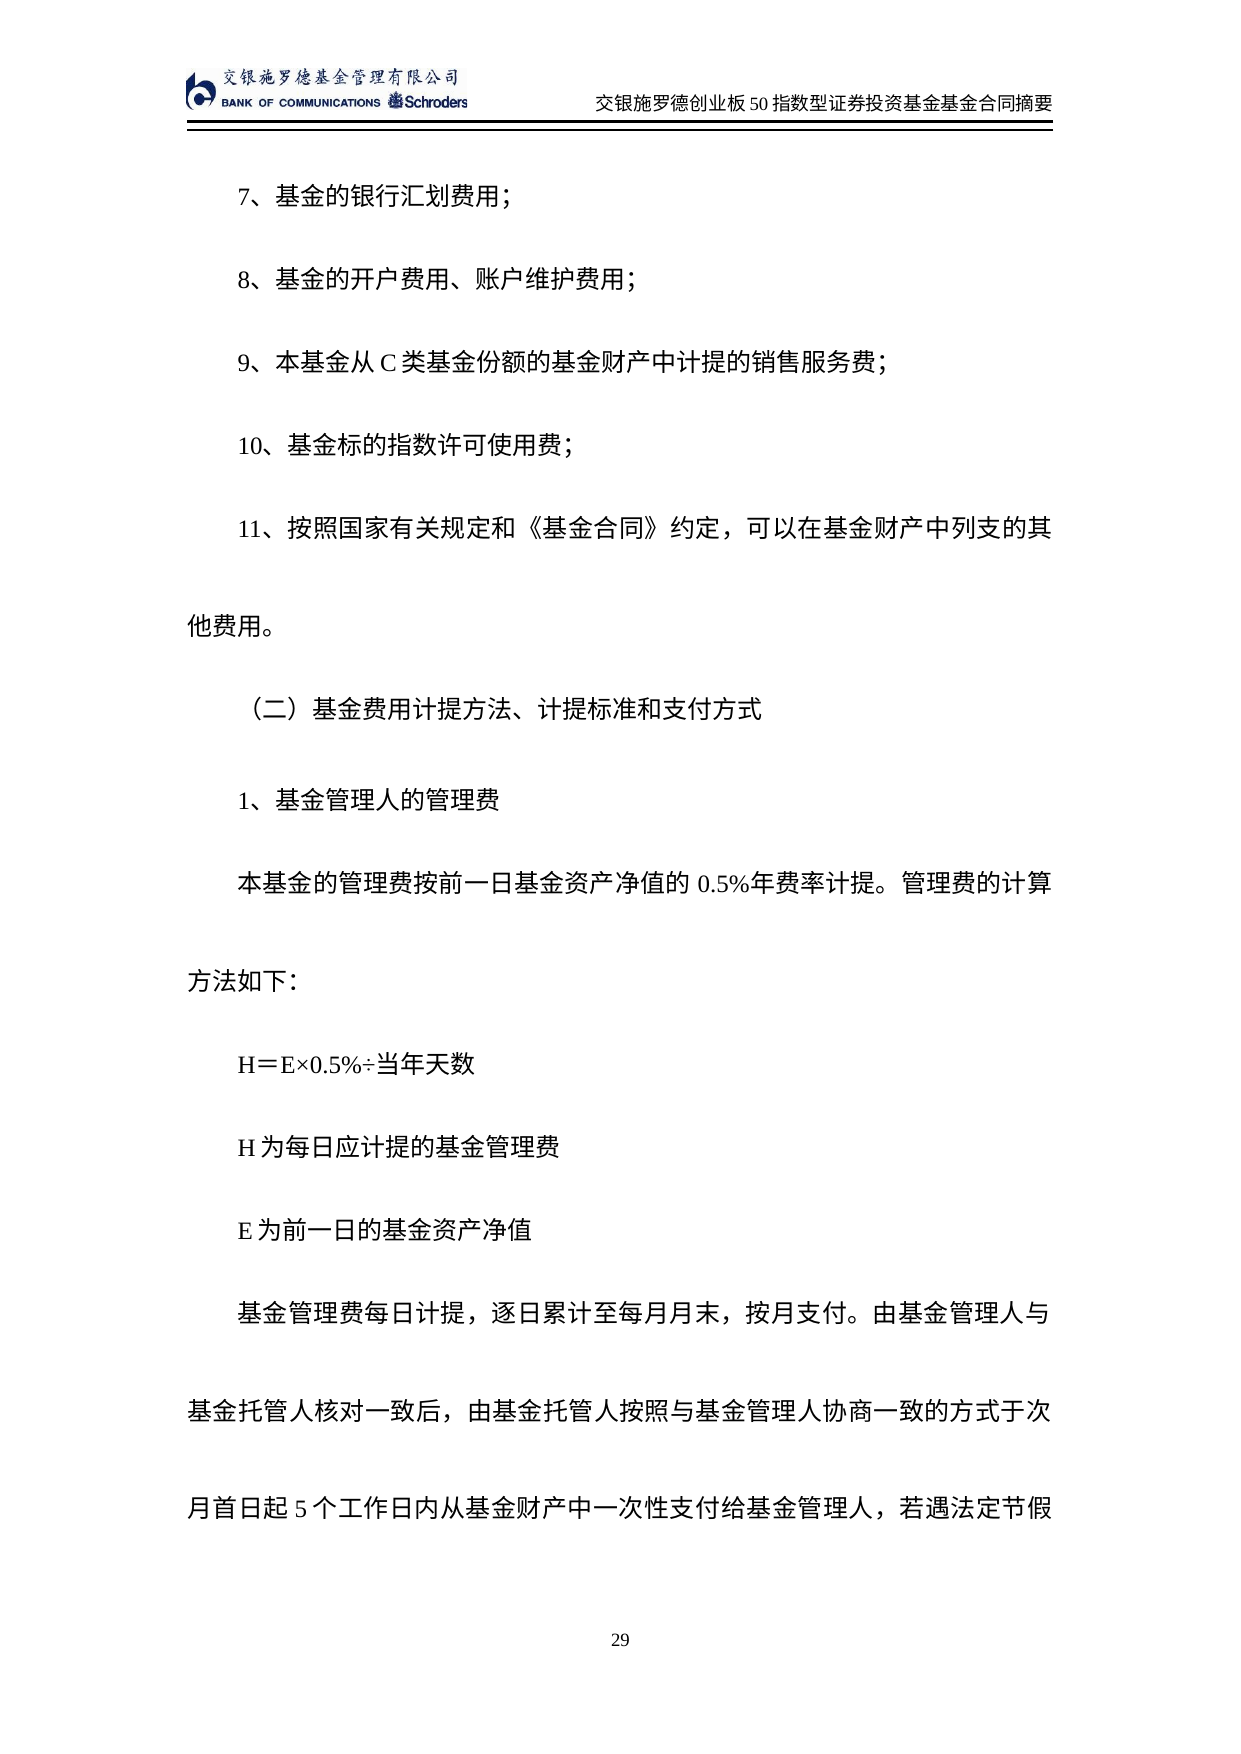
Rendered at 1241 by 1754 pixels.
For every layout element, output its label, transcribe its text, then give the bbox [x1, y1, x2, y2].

text 11、按照国家有关规定和《基金合同》约定，可以在基金财产中列支的其他费用。 [187, 494, 1053, 657]
text H＝E×0.5%÷当年天数 [187, 1030, 1053, 1095]
picture [186, 68, 468, 110]
text 本基金的管理费按前一日基金资产净值的0.5%年费率计提。管理费的计算方法如下： [187, 849, 1053, 1012]
text H为每日应计提的基金管理费 [187, 1113, 1053, 1178]
text E为前一日的基金资产净值 [187, 1196, 1053, 1261]
text （二）基金费用计提方法、计提标准和支付方式 [187, 675, 1053, 740]
text 10、基金标的指数许可使用费； [187, 411, 1053, 476]
text 8、基金的开户费用、账户维护费用； [187, 245, 1053, 310]
text 7、基金的银行汇划费用； [187, 162, 1053, 227]
text 1、基金管理人的管理费 [187, 766, 1053, 831]
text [187, 1279, 1053, 1539]
text 9、本基金从C类基金份额的基金财产中计提的销售服务费； [187, 328, 1053, 393]
